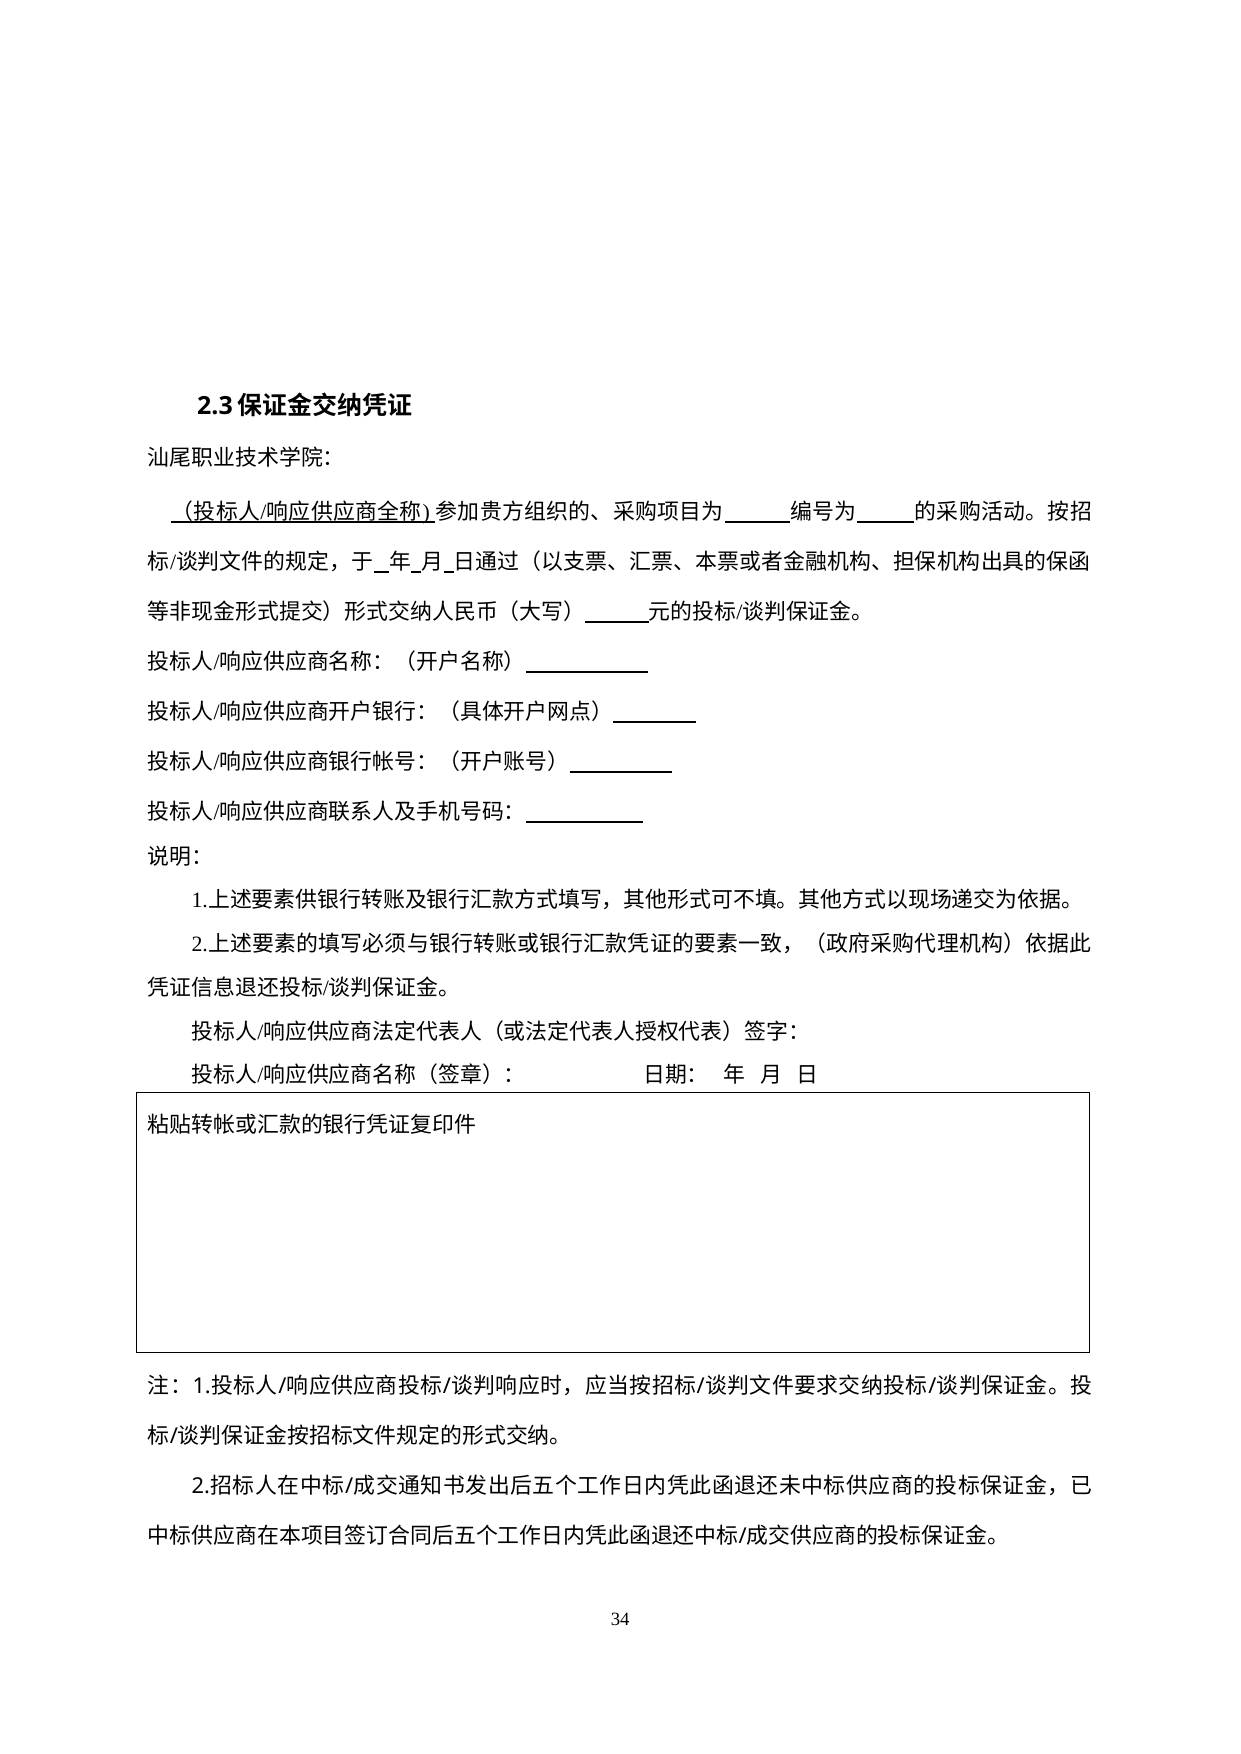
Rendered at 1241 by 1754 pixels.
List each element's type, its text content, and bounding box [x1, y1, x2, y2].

text 投标人/响应供应商银行帐号：（开户账号） [148, 729, 1092, 779]
text 投标人/响应供应商联系人及手机号码： [148, 779, 1092, 829]
text 汕尾职业技术学院： [148, 439, 1092, 471]
text 2.3保证金交纳凭证 [148, 385, 1092, 421]
table_header 粘贴转帐或汇款的银行凭证复印件 [137, 1093, 1089, 1352]
text 注：1.投标人/响应供应商投标/谈判响应时，应当按招标/谈判文件要求交纳投标/谈判保证金。投标/谈判保证金按招标文件规定的形式交纳。 [148, 1353, 1092, 1453]
text 投标人/响应供应商名称（签章）： 日期： 年 月 日 [148, 1048, 1092, 1092]
text 说明： [148, 829, 1092, 873]
text 投标人/响应供应商开户银行：（具体开户网点） [148, 679, 1092, 729]
text 2.上述要素的填写必须与银行转账或银行汇款凭证的要素一致，（政府采购代理机构）依据此凭证信息退还投标/谈判保证金。 [148, 917, 1092, 1004]
text （投标人/响应供应商全称) 参加贵方组织的、采购项目为 编号为 的采购活动。按招标/谈判文件的规定，于 年 月 日通过（以支票、汇票、本票或者金融机构、担保机构出具的保函等非现金形式提交）形式交纳人民币（大写） 元的投标/谈判保证金。 [148, 479, 1092, 629]
text 1.上述要素供银行转账及银行汇款方式填写，其他形式可不填。其他方式以现场递交为依据。 [148, 873, 1092, 917]
text 2.招标人在中标/成交通知书发出后五个工作日内凭此函退还未中标供应商的投标保证金，已中标供应商在本项目签订合同后五个工作日内凭此函退还中标/成交供应商的投标保证金。 [148, 1453, 1092, 1553]
text 投标人/响应供应商法定代表人（或法定代表人授权代表）签字： [148, 1004, 1092, 1048]
text 投标人/响应供应商名称：（开户名称） [148, 629, 1092, 679]
